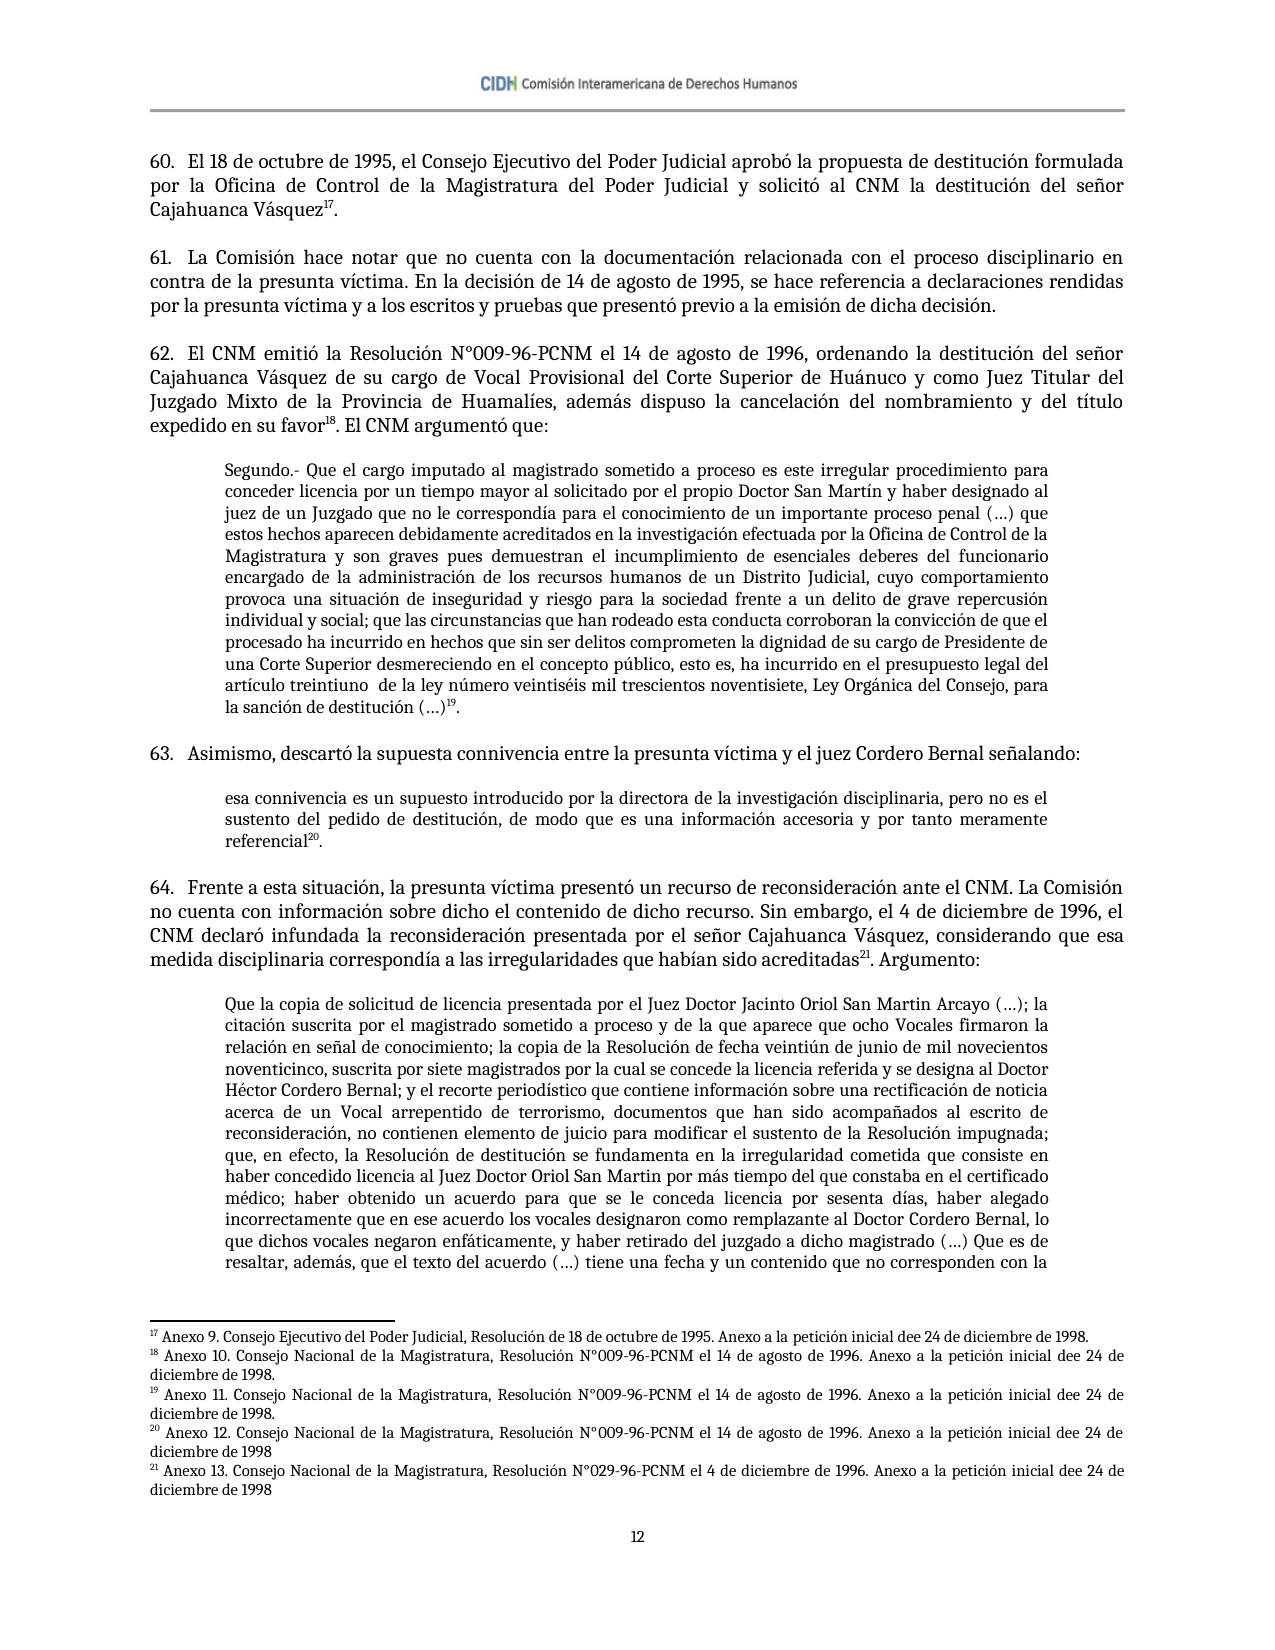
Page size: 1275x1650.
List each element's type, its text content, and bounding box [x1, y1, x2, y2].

list esa connivencia es un supuesto introducido por la directora de la investigación disciplinaria, pero no es el sustento del pedido de destitución, de modo que es una información accesoria y por tanto meramente referencial. [225, 787, 1050, 852]
picture [475, 75, 800, 93]
text Frente a esta situación, la presunta víctima presentó un recurso de reconsideración ante el CNM. La Comisión no cuenta con información sobre dicho el contenido de dicho recurso. Sin embargo, el 4 de diciembre de 1996, el CNM declaró infundada la reconsideración presentada por el señor Cajahuanca Vásquez, considerando que esa medida disciplinaria correspondía a las irregularidades que habían sido acreditadas. Argumento: [150, 876, 1125, 972]
text La Comisión hace notar que no cuenta con la documentación relacionada con el proceso disciplinario en contra de la presunta víctima. En la decisión de 14 de agosto de 1995, se hace referencia a declaraciones rendidas por la presunta víctima y a los escritos y pruebas que presentó previo a la emisión de dicha decisión. [150, 246, 1125, 318]
text El CNM emitió la Resolución N°009-96-PCNM el 14 de agosto de 1996, ordenando la destitución del señor Cajahuanca Vásquez de su cargo de Vocal Provisional del Corte Superior de Huánuco y como Juez Titular del Juzgado Mixto de la Provincia de Huamalíes, además dispuso la cancelación del nombramiento y del título expedido en su favor. El CNM argumentó que: [150, 342, 1125, 437]
list Segundo.- Que el cargo imputado al magistrado sometido a proceso es este irregular procedimiento para conceder licencia por un tiempo mayor al solicitado por el propio Doctor San Martín y haber designado al juez de un Juzgado que no le correspondía para el conocimiento de un importante proceso penal (…) que estos hechos aparecen debidamente acreditados en la investigación efectuada por la Oficina de Control de la Magistratura y son graves pues demuestran el incumplimiento de esenciales deberes del funcionario encargado de la administración de los recursos humanos de un Distrito Judicial, cuyo comportamiento provoca una situación de inseguridad y riesgo para la sociedad frente a un delito de grave repercusión individual y social; que las circunstancias que han rodeado esta conducta corroboran la convicción de que el procesado ha incurrido en hechos que sin ser delitos comprometen la dignidad de su cargo de Presidente de una Corte Superior desmereciendo en el concepto público, esto es, ha incurrido en el presupuesto legal del artículo treintiuno de la ley número veintiséis mil trescientos noventisiete, Ley Orgánica del Consejo, para la sanción de destitución (…). [225, 459, 1050, 718]
text El 18 de octubre de 1995, el Consejo Ejecutivo del Poder Judicial aprobó la propuesta de destitución formulada por la Oficina de Control de la Magistratura del Poder Judicial y solicitó al CNM la destitución del señor Cajahuanca Vásquez. [150, 150, 1125, 222]
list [225, 993, 1050, 1274]
text Asimismo, descartó la supuesta connivencia entre la presunta víctima y el juez Cordero Bernal señalando: [150, 742, 1125, 766]
